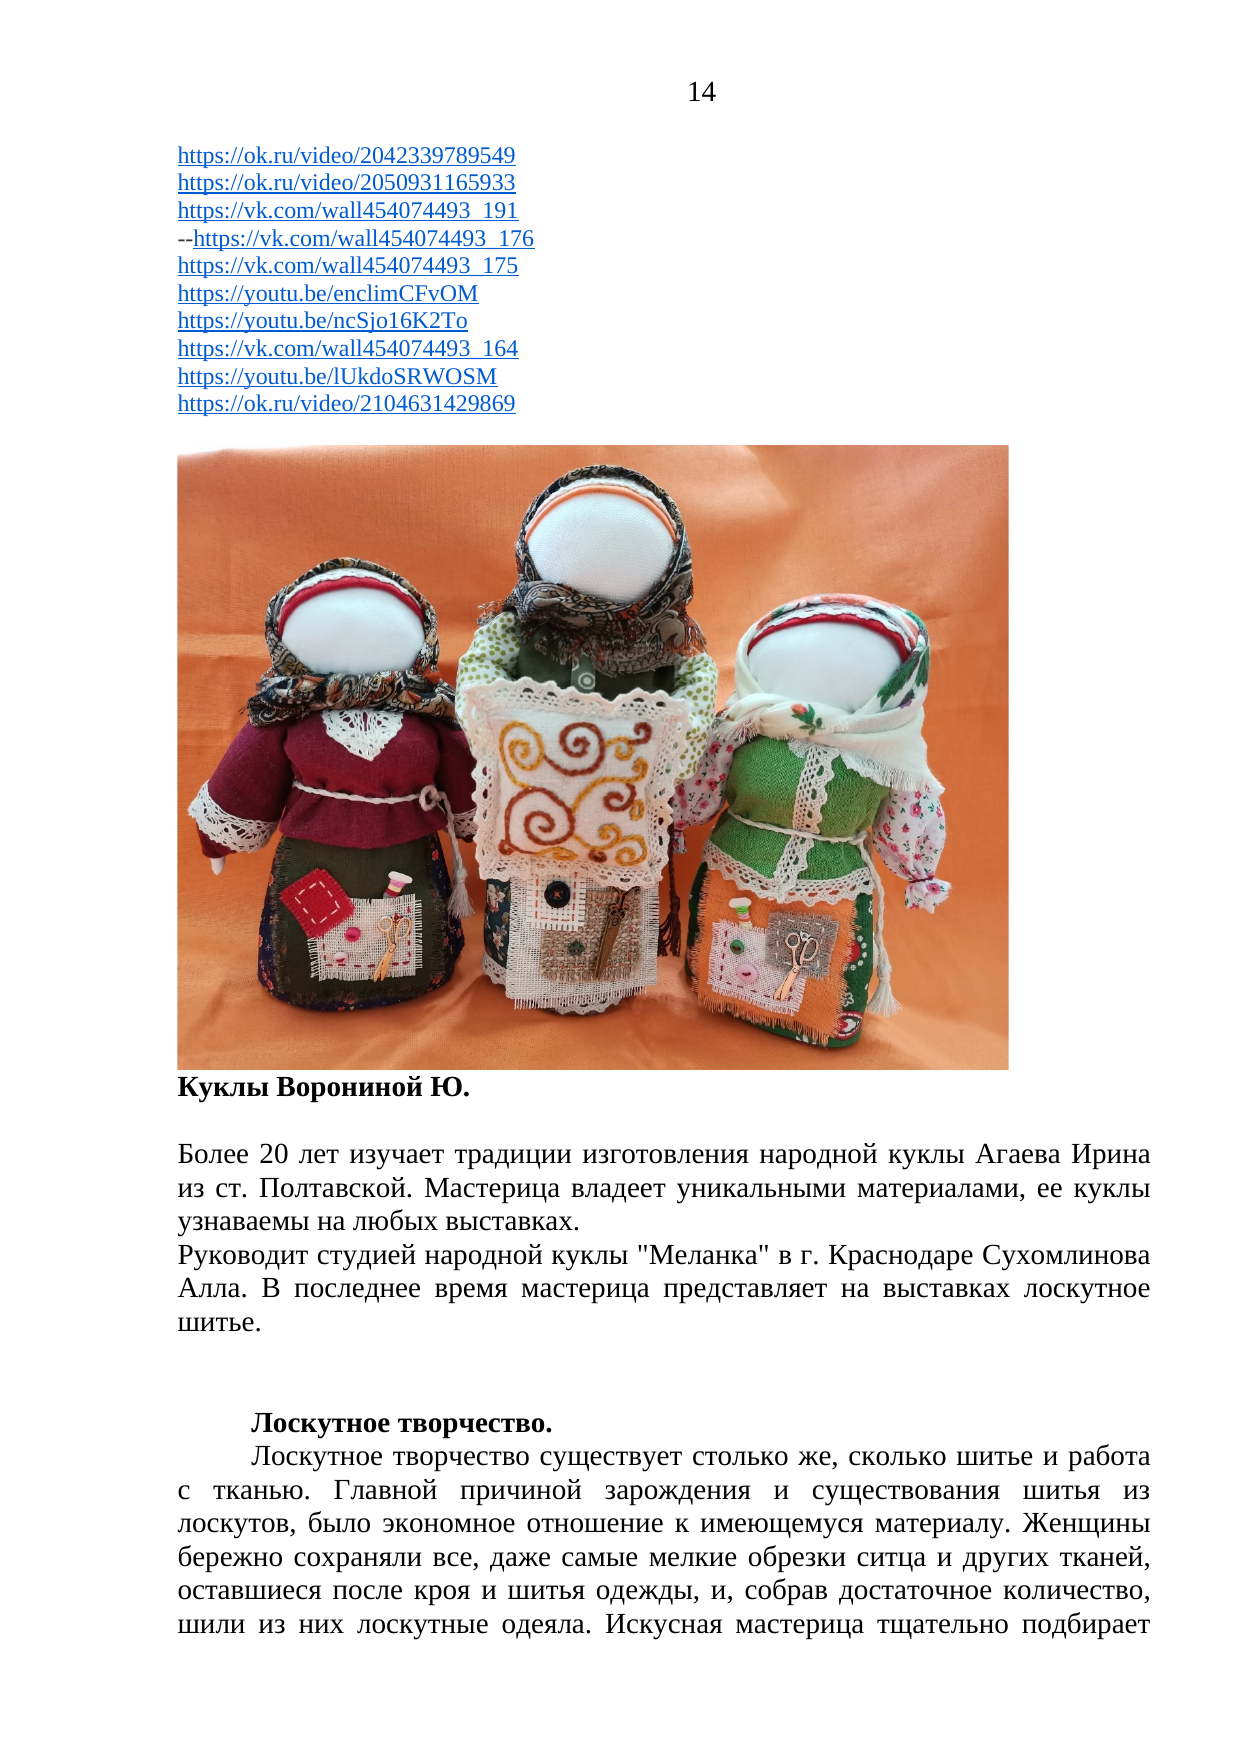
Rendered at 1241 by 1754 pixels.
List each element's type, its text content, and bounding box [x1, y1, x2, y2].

picture [177, 445, 1009, 1070]
text Куклы Ворониной Ю. [177, 1069, 1152, 1103]
text https://ok.ru/video/2042339789549 https://ok.ru/video/2050931165933 https://vk.com/wall454074493_191 [177, 141, 1152, 224]
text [177, 1438, 1152, 1639]
text Лоскутное творчество. [177, 1405, 1152, 1438]
text Более 20 лет изучает традиции изготовления народной куклы Агаева Ирина из ст. Полтавской. Мастерица владеет уникальными материалами, ее куклы узнаваемы на любых выставках. [177, 1136, 1152, 1237]
text https://ok.ru/video/2104631429869 [177, 389, 1152, 417]
text Руководит студией народной куклы "Меланка" в г. Краснодаре Сухомлинова Алла. В последнее время мастерица представляет на выставках лоскутное шитье. [177, 1237, 1152, 1338]
text --https://vk.com/wall454074493_176 https://vk.com/wall454074493_175 https://youtu.be/enclimCFvOM https://youtu.be/ncSjo16K2To https://vk.com/wall454074493_164 https://youtu.be/lUkdoSRWOSM [177, 224, 1152, 389]
